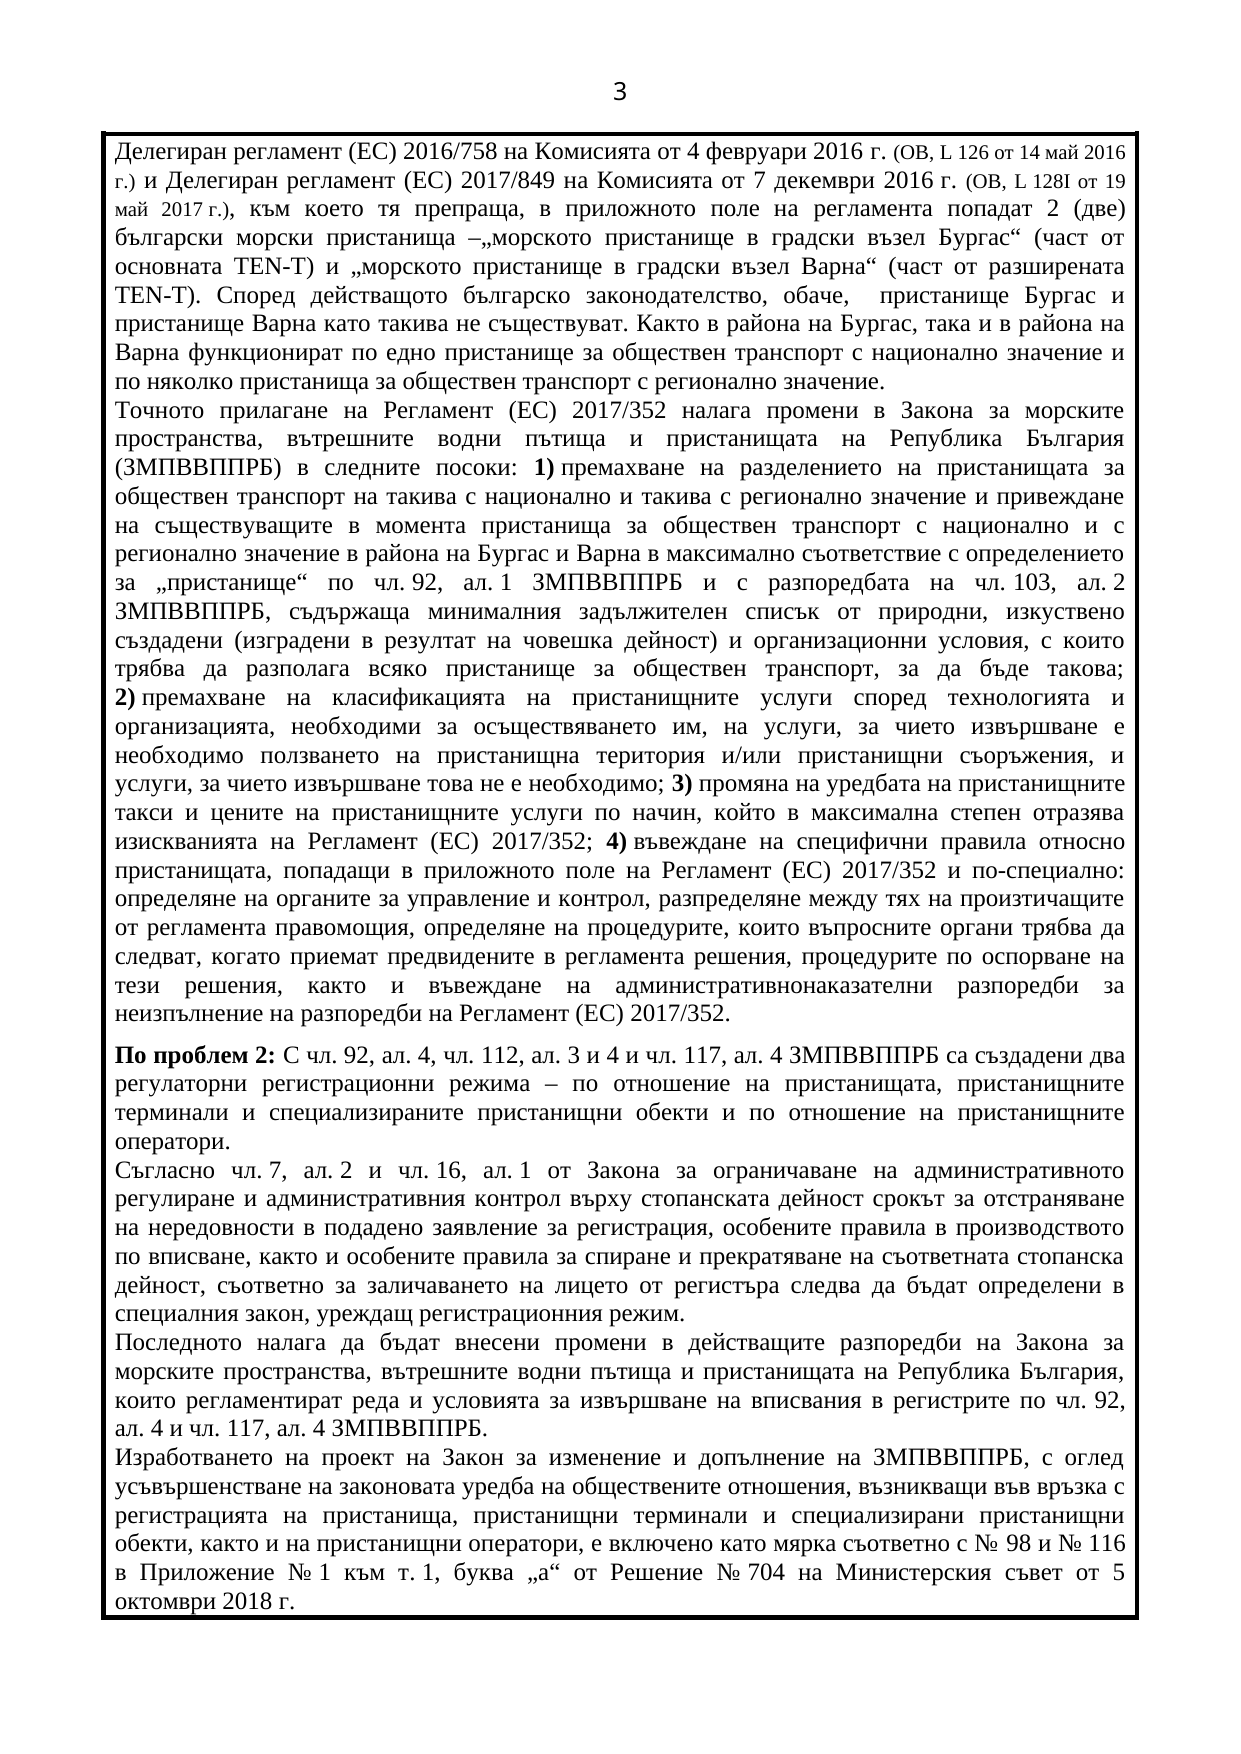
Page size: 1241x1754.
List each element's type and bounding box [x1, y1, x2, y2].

table_cell [106, 136, 1135, 1615]
